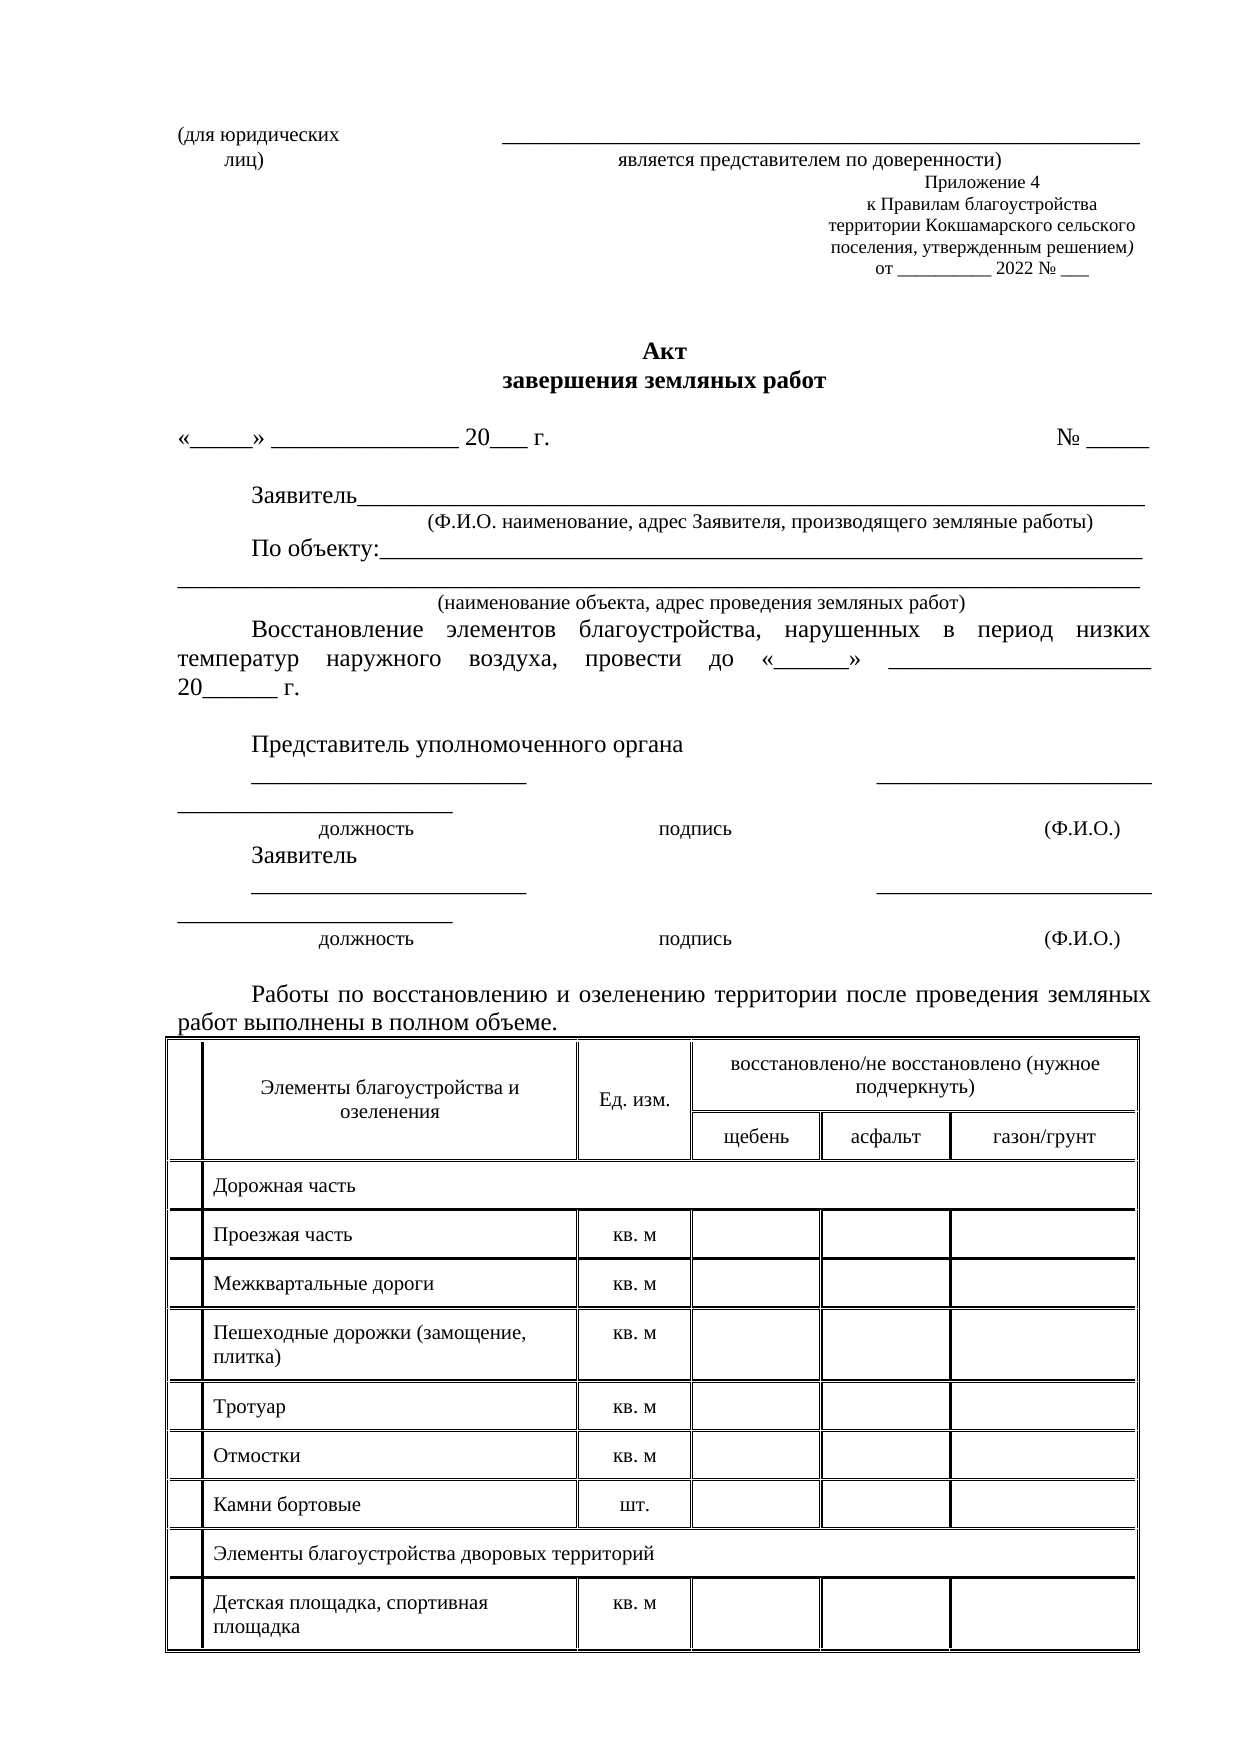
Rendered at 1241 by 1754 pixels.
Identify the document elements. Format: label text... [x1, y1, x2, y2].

table_cell Пешеходные дорожки (замощение, плитка) [204, 1310, 576, 1379]
table_cell [952, 1379, 1137, 1428]
table_cell [166, 1159, 202, 1208]
table_cell кв. м [579, 1383, 690, 1428]
table_cell [823, 1310, 949, 1379]
table_cell Проезжая часть [204, 1211, 576, 1257]
table_cell [823, 1481, 949, 1527]
table_cell шт. [579, 1481, 690, 1527]
text Восстановление элементов благоустройства, нарушенных в период низких температур наружного воздуха, провести до «______» _____________________ 20______ г. [177, 614, 1152, 701]
text Заявитель [177, 840, 1152, 868]
table_cell асфальт [823, 1113, 949, 1159]
table_cell Камни бортовые [204, 1481, 576, 1527]
text должность подпись (Ф.И.О.) [177, 926, 1152, 950]
table_cell [166, 1527, 202, 1576]
text от __________ 2022 № ___ [812, 257, 1152, 279]
table_cell Тротуар [204, 1383, 576, 1428]
table_cell Элементы благоустройства дворовых территорий [202, 1527, 1138, 1576]
table_cell щебень [693, 1113, 819, 1159]
text (для юридических ___________________________________________________ [177, 118, 1152, 147]
text «_____» _______________ 20___ г. № _____ [177, 422, 1152, 451]
table_cell [693, 1383, 819, 1428]
table_cell [693, 1211, 819, 1257]
table_cell [823, 1211, 949, 1257]
table_cell [823, 1260, 949, 1306]
table_header Элементы благоустройства и озеленения [202, 1040, 577, 1159]
table_cell [823, 1383, 949, 1428]
table_cell [168, 1379, 201, 1428]
table_cell [693, 1432, 819, 1478]
table_header Ед. изм. [578, 1040, 692, 1159]
text (наименование объекта, адрес проведения земляных работ) [177, 590, 1152, 614]
text По объекту:_____________________________________________________________ [177, 533, 1152, 562]
table_cell кв. м [579, 1260, 690, 1306]
table_cell кв. м [579, 1310, 690, 1379]
table_cell Детская площадка, спортивная площадка [202, 1579, 577, 1649]
table_cell Отмостки [204, 1432, 576, 1478]
table_cell [952, 1257, 1137, 1306]
table_cell кв. м [579, 1211, 690, 1257]
text Акт [177, 336, 1152, 365]
table_cell кв. м [579, 1432, 690, 1478]
table_cell Дорожная часть [202, 1159, 1138, 1208]
table_cell [952, 1306, 1137, 1379]
table_cell Межквартальные дороги [204, 1260, 576, 1306]
table_cell [692, 1578, 821, 1649]
text Заявитель_______________________________________________________________ [177, 480, 1152, 509]
table_cell [693, 1260, 819, 1306]
text территории Кокшамарского сельского поселения, утвержденным решением) [812, 214, 1152, 257]
table_cell [950, 1478, 1138, 1527]
text к Правилам благоустройства [812, 192, 1152, 214]
text ______________________ ______________________ ______________________ [177, 758, 1152, 816]
table_cell [952, 1208, 1138, 1257]
table_cell [168, 1576, 202, 1649]
table_cell [166, 1208, 201, 1257]
table_cell газон/грунт [952, 1110, 1137, 1159]
table_cell [168, 1257, 201, 1306]
table_cell кв. м [578, 1579, 692, 1649]
text (Ф.И.О. наименование, адрес Заявителя, производящего земляные работы) [177, 509, 1152, 533]
table_cell [950, 1576, 1137, 1649]
text должность подпись (Ф.И.О.) [177, 816, 1152, 840]
text лиц) является представителем по доверенности) [177, 147, 1152, 171]
table_header [168, 1040, 202, 1159]
table_cell [952, 1429, 1137, 1478]
table_cell [693, 1481, 819, 1527]
text _____________________________________________________________________________ [177, 562, 1152, 590]
table_header восстановлено/не восстановлено (нужное подчеркнуть) [692, 1040, 1137, 1109]
table_cell [821, 1579, 950, 1649]
text ______________________ ______________________ ______________________ [177, 868, 1152, 926]
text завершения земляных работ [177, 365, 1152, 394]
text Работы по восстановлению и озеленению территории после проведения земляных работ выполнены в полном объеме. [177, 979, 1152, 1036]
table_cell [693, 1310, 819, 1379]
text Представитель уполномоченного органа [177, 729, 1152, 758]
text Приложение 4 [812, 171, 1152, 192]
table_cell [823, 1432, 949, 1478]
table_cell [166, 1478, 202, 1527]
table_cell [168, 1429, 201, 1478]
table_cell [168, 1306, 201, 1379]
